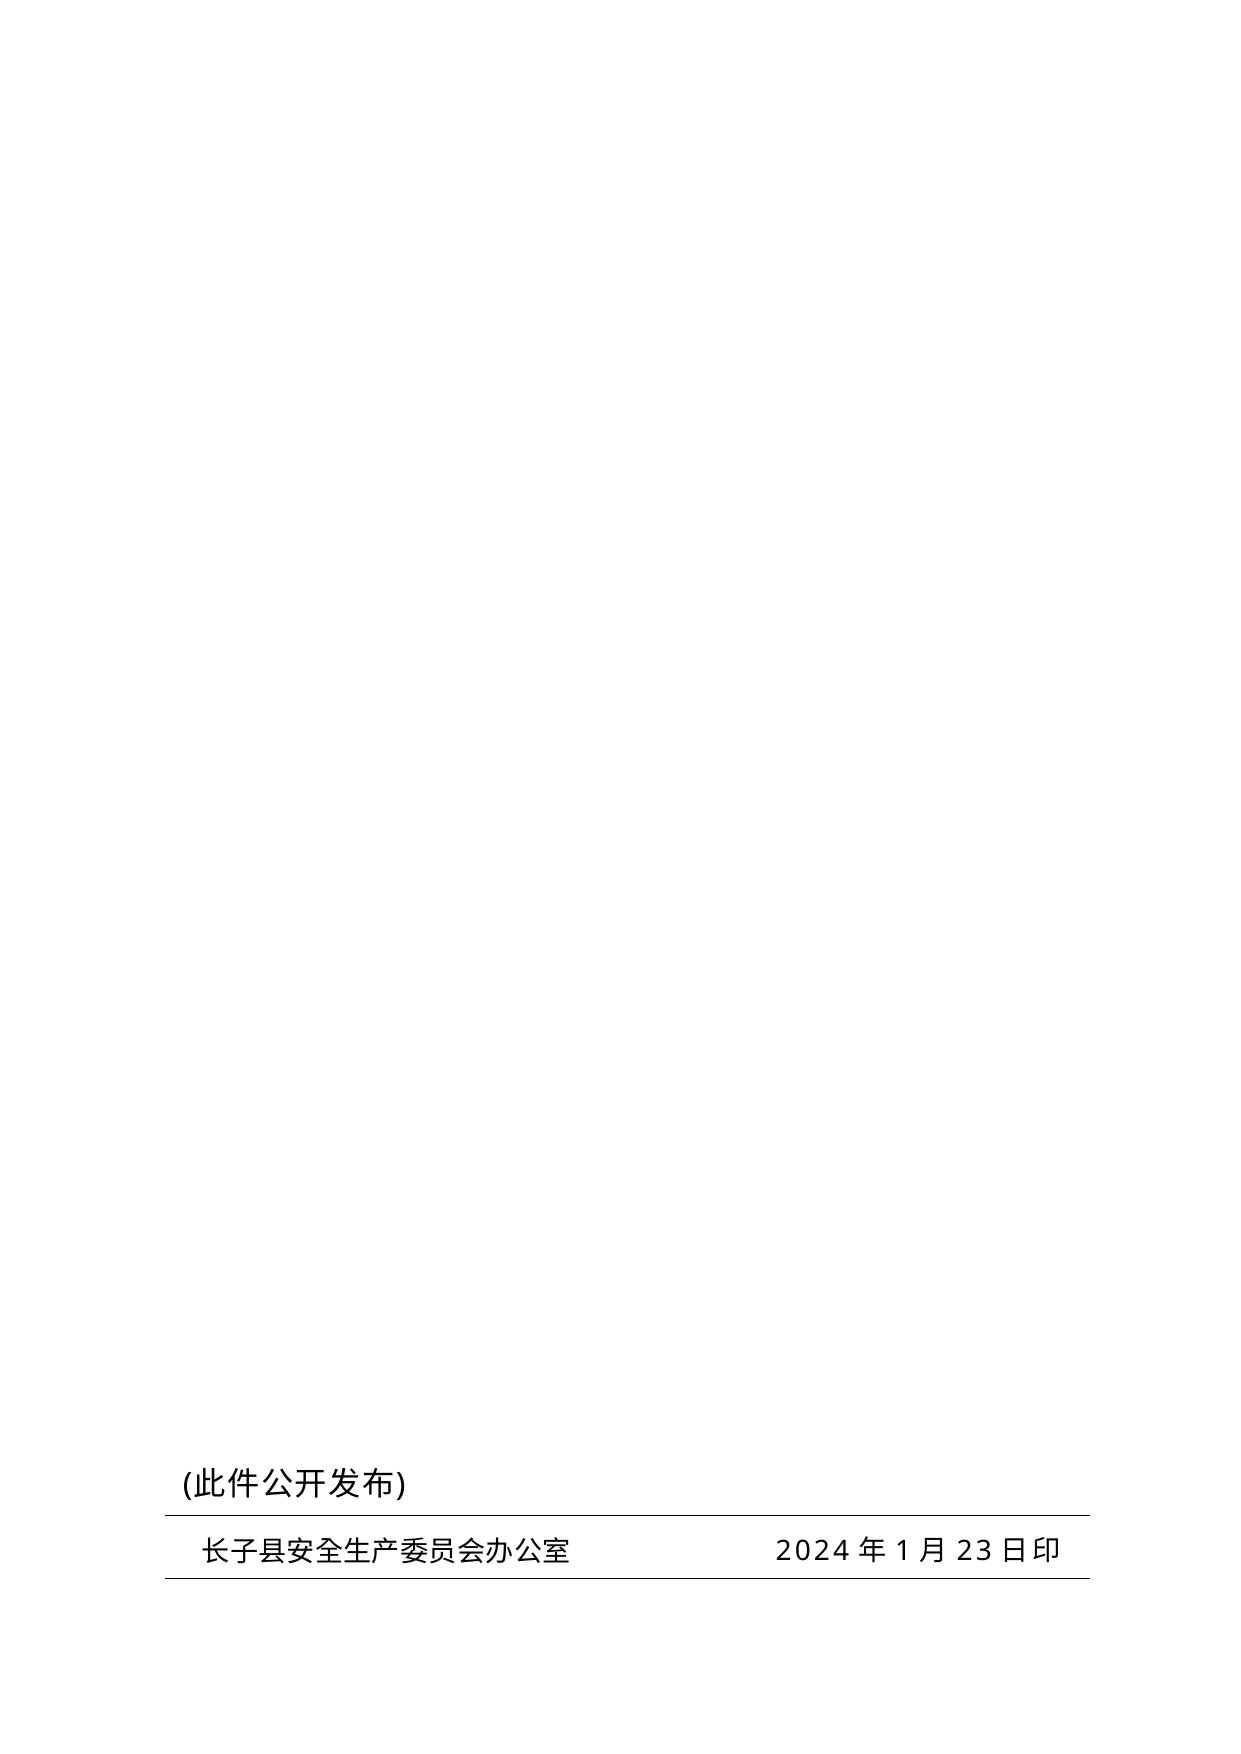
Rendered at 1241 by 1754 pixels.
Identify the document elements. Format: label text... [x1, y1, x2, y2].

table_header 2024年1月23日印发 [668, 1516, 1090, 1578]
table_header 长子县安全生产委员会办公室 [165, 1516, 668, 1578]
text (此件公开发布) [183, 1464, 1091, 1504]
